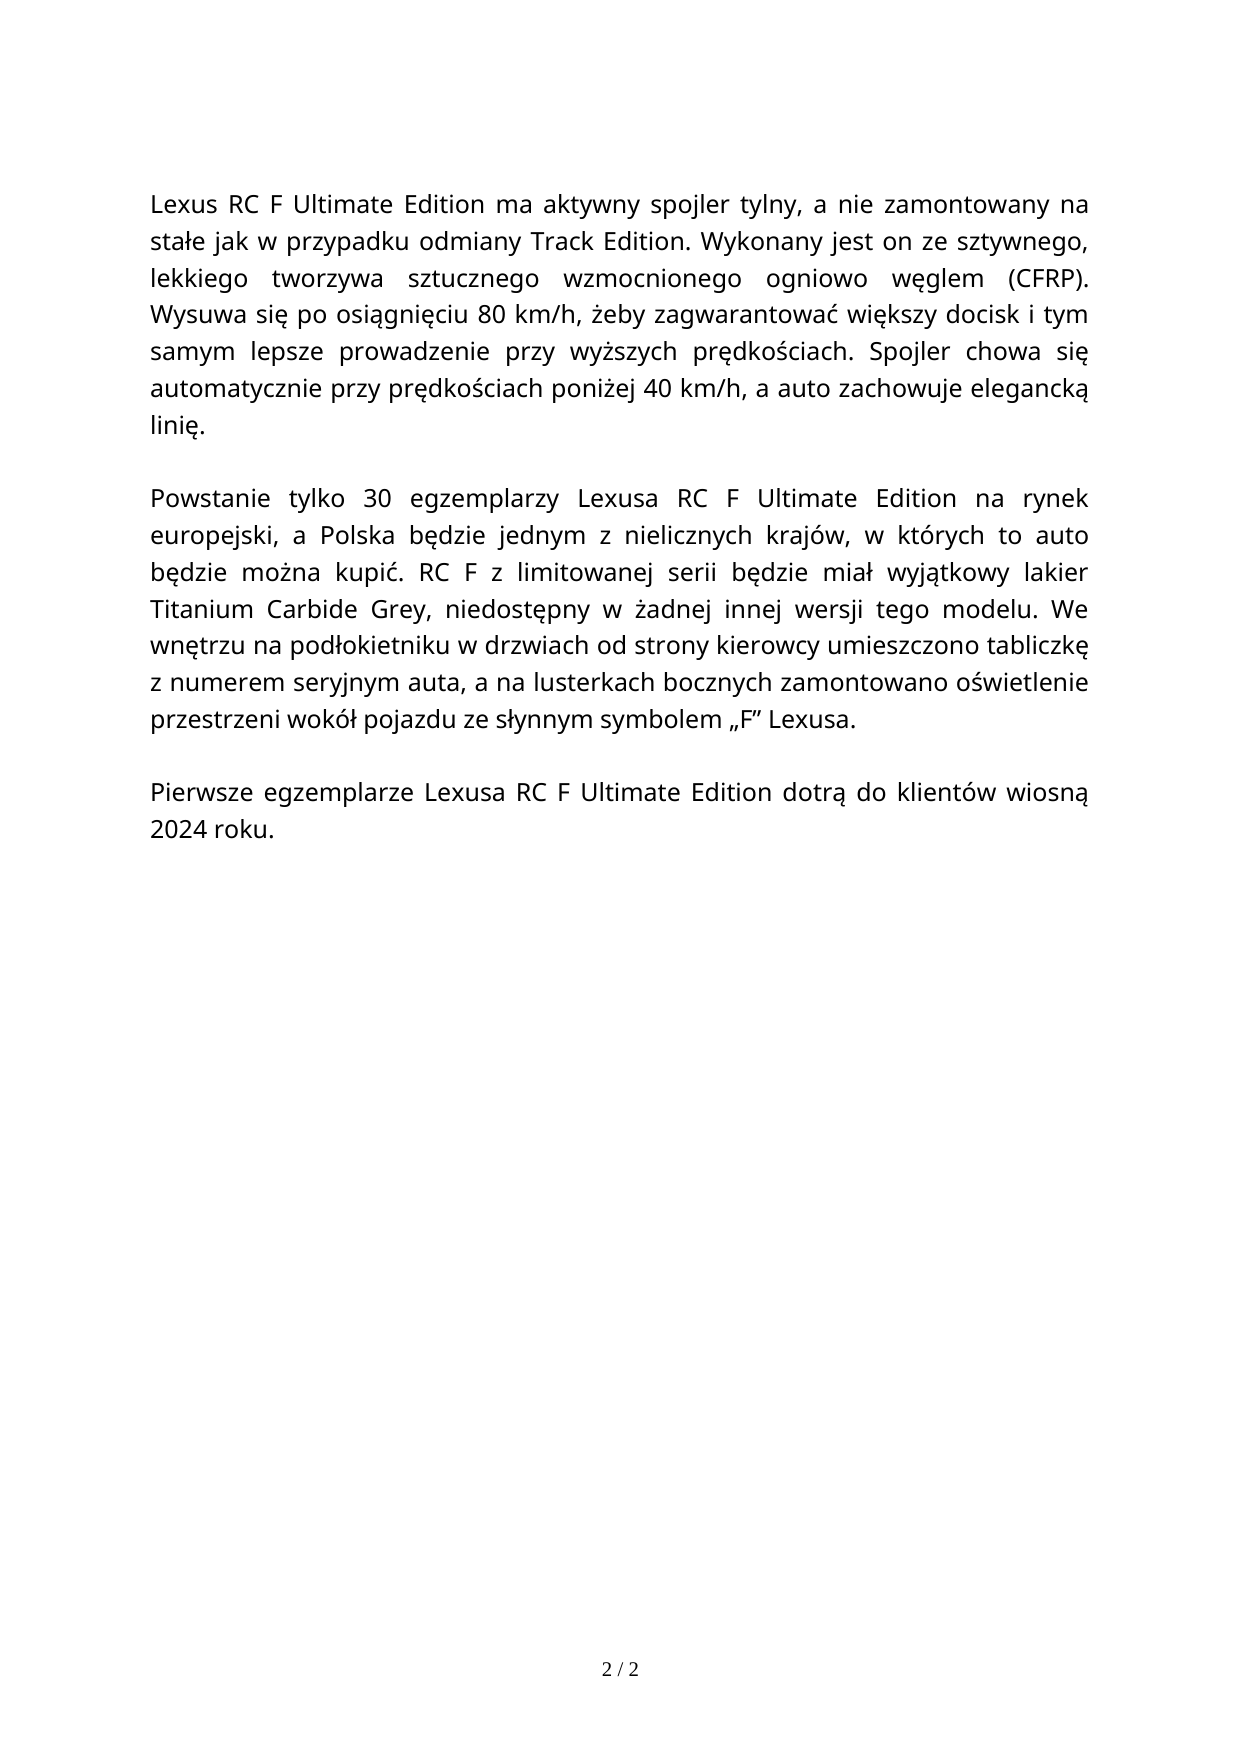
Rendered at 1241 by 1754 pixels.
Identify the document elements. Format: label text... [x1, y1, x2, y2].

text Lexus RC F Ultimate Edition ma aktywny spojler tylny, a nie zamontowany na stałe jak w przypadku odmiany Track Edition. Wykonany jest on ze sztywnego, lekkiego tworzywa sztucznego wzmocnionego ogniowo węglem (CFRP). Wysuwa się po osiągnięciu 80 km/h, żeby zagwarantować większy docisk i tym samym lepsze prowadzenie przy wyższych prędkościach. Spojler chowa się automatycznie przy prędkościach poniżej 40 km/h, a auto zachowuje elegancką linię. [150, 187, 1090, 441]
text Pierwsze egzemplarze Lexusa RC F Ultimate Edition dotrą do klientów wiosną 2024 roku. [150, 775, 1090, 846]
text Powstanie tylko 30 egzemplarzy Lexusa RC F Ultimate Edition na rynek europejski, a Polska będzie jednym z nielicznych krajów, w których to auto będzie można kupić. RC F z limitowanej serii będzie miał wyjątkowy lakier Titanium Carbide Grey, niedostępny w żadnej innej wersji tego modelu. We wnętrzu na podłokietniku w drzwiach od strony kierowcy umieszczono tabliczkę z numerem seryjnym auta, a na lusterkach bocznych zamontowano oświetlenie przestrzeni wokół pojazdu ze słynnym symbolem „F” Lexusa. [150, 481, 1090, 736]
